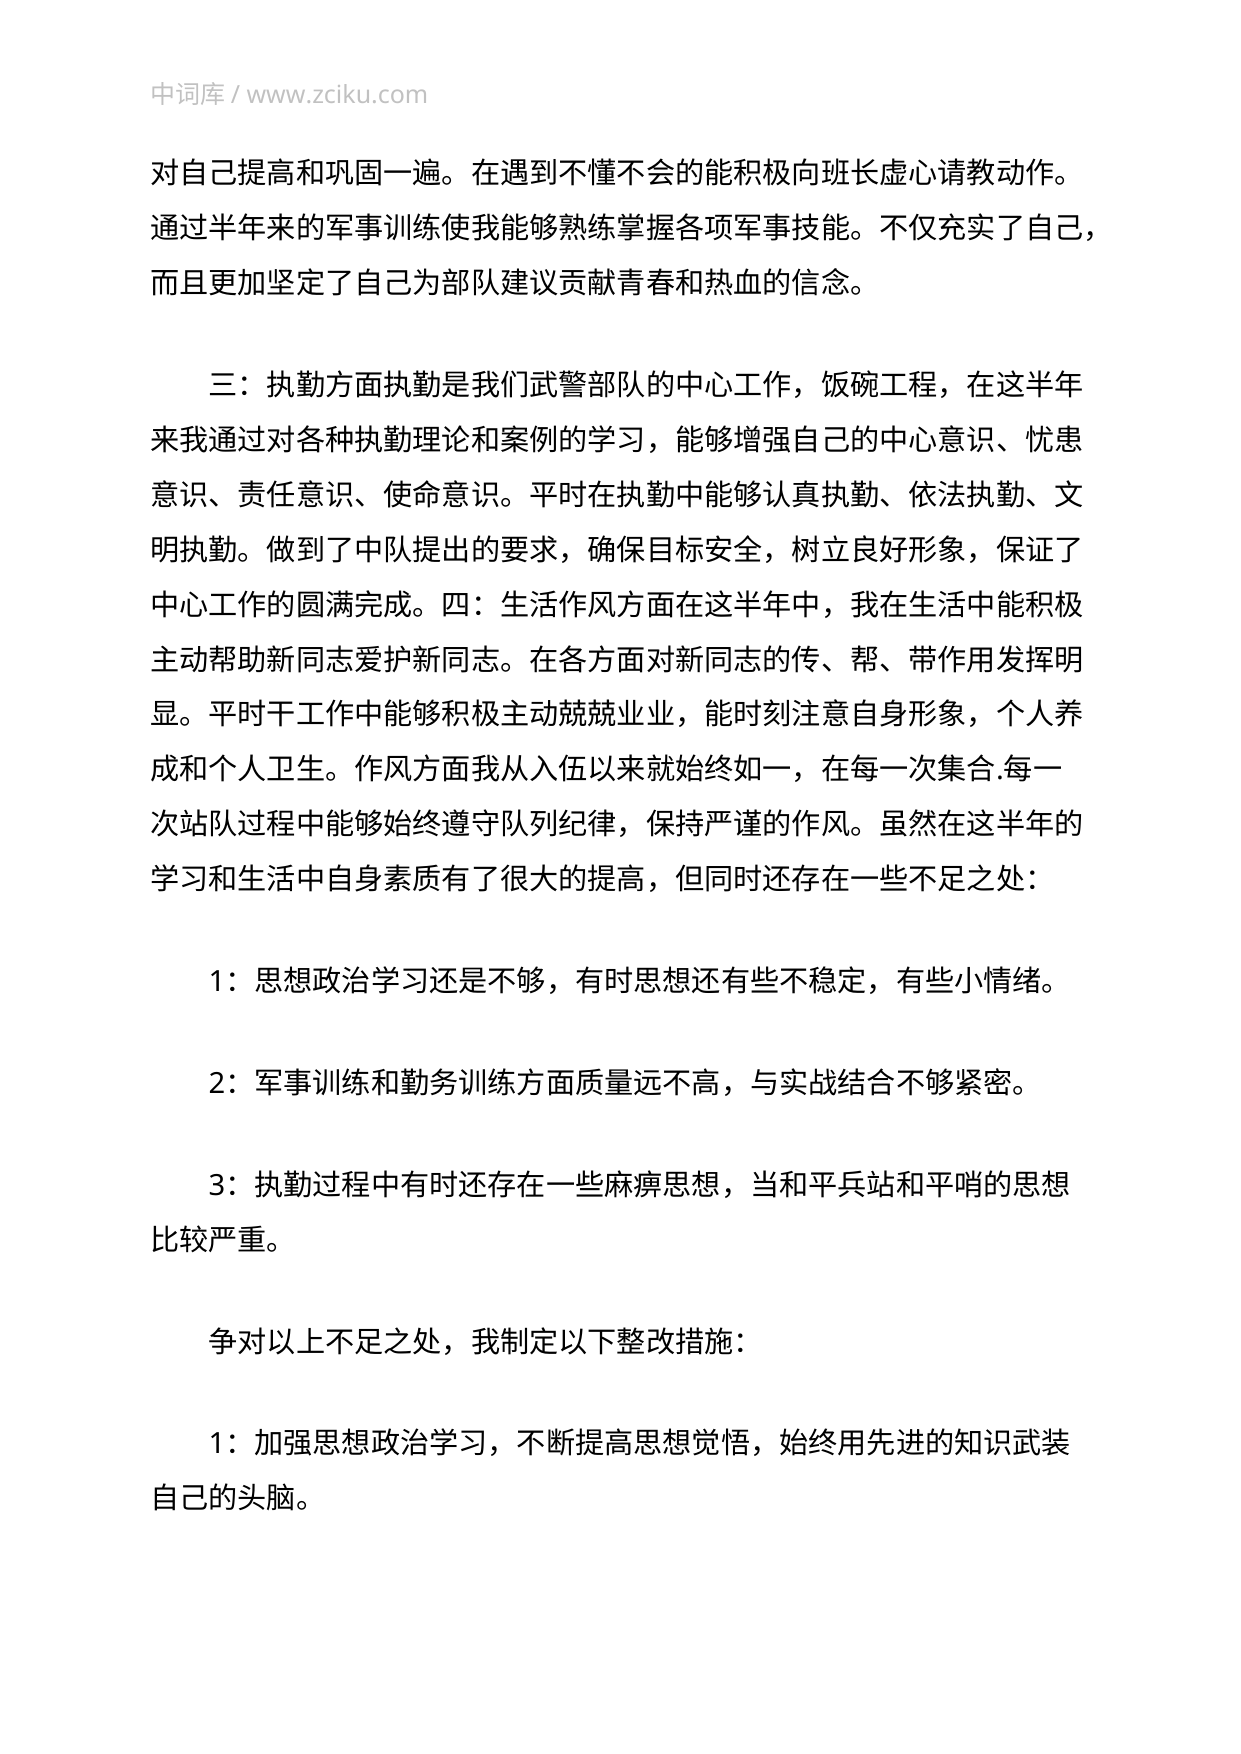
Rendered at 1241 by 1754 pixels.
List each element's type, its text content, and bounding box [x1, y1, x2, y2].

text 1：加强思想政治学习，不断提高思想觉悟，始终用先进的知识武装自己的头脑。 [150, 1420, 1090, 1517]
text 3：执勤过程中有时还存在一些麻痹思想，当和平兵站和平哨的思想比较严重。 [150, 1161, 1090, 1259]
text 2：军事训练和勤务训练方面质量远不高，与实战结合不够紧密。 [150, 1059, 1090, 1102]
text 1：思想政治学习还是不够，有时思想还有些不稳定，有些小情绪。 [150, 957, 1090, 1000]
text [150, 150, 1090, 302]
text 三：执勤方面执勤是我们武警部队的中心工作，饭碗工程，在这半年来我通过对各种执勤理论和案例的学习，能够增强自己的中心意识、忧患意识、责任意识、使命意识。平时在执勤中能够认真执勤、依法执勤、文明执勤。做到了中队提出的要求，确保目标安全，树立良好形象，保证了中心工作的圆满完成。四：生活作风方面在这半年中，我在生活中能积极主动帮助新同志爱护新同志。在各方面对新同志的传、帮、带作用发挥明显。平时干工作中能够积极主动兢兢业业，能时刻注意自身形象，个人养成和个人卫生。作风方面我从入伍以来就始终如一，在每一次集合.每一次站队过程中能够始终遵守队列纪律，保持严谨的作风。虽然在这半年的学习和生活中自身素质有了很大的提高，但同时还存在一些不足之处： [150, 362, 1090, 898]
text 争对以上不足之处，我制定以下整改措施： [150, 1318, 1090, 1361]
